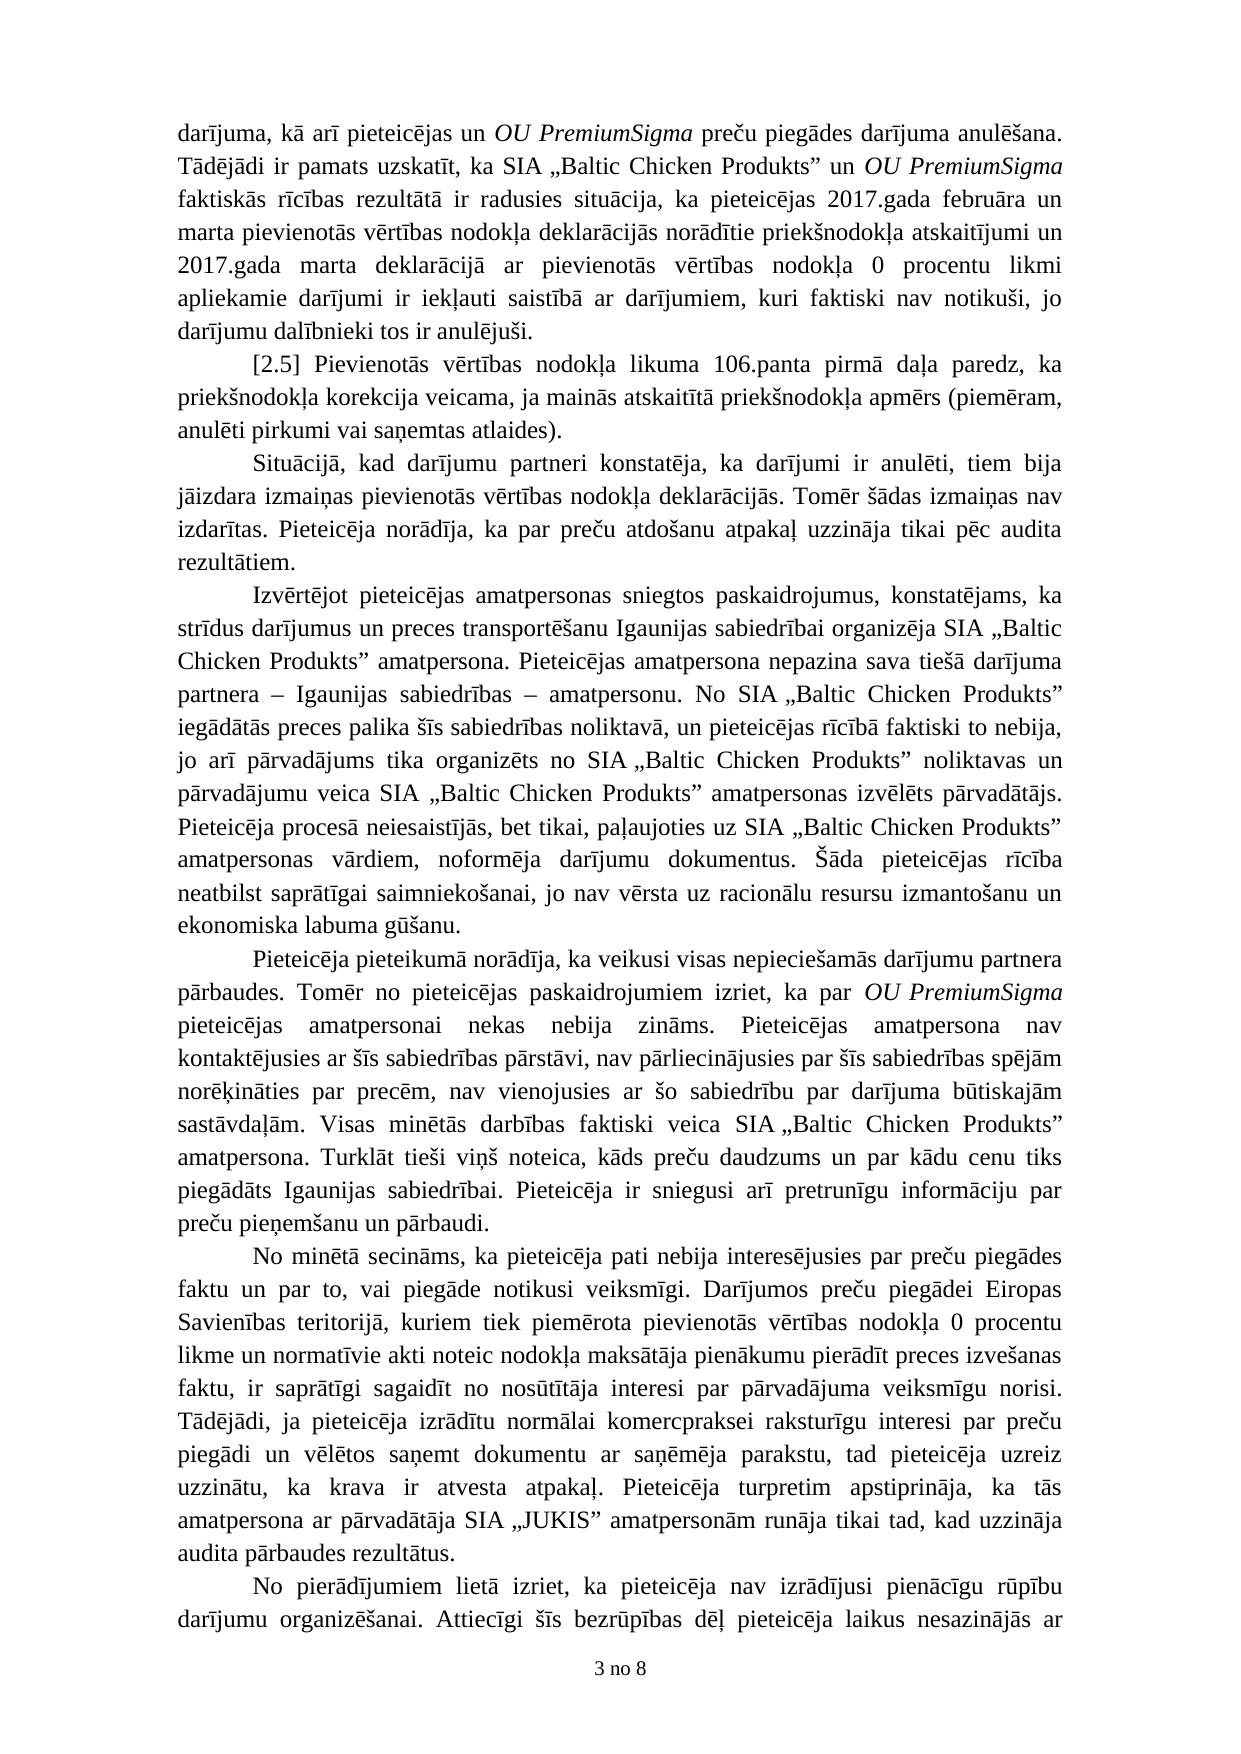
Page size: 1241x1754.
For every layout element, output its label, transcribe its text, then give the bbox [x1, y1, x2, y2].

text Situācijā, kad darījumu partneri konstatēja, ka darījumi ir anulēti, tiem bija jāizdara izmaiņas pievienotās vērtības nodokļa deklarācijās. Tomēr šādas izmaiņas nav izdarītas. Pieteicēja norādīja, ka par preču atdošanu atpakaļ uzzināja tikai pēc audita rezultātiem. [177, 448, 1063, 576]
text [177, 1571, 1063, 1633]
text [177, 118, 1063, 345]
text Izvērtējot pieteicējas amatpersonas sniegtos paskaidrojumus, konstatējams, ka strīdus darījumus un preces transportēšanu Igaunijas sabiedrībai organizēja SIA „Baltic Chicken Produkts” amatpersona. Pieteicējas amatpersona nepazina sava tiešā darījuma partnera – Igaunijas sabiedrības – amatpersonu. No SIA „Baltic Chicken Produkts” iegādātās preces palika šīs sabiedrības noliktavā, un pieteicējas rīcībā faktiski to nebija, jo arī pārvadājums tika organizēts no SIA „Baltic Chicken Produkts” noliktavas un pārvadājumu veica SIA „Baltic Chicken Produkts” amatpersonas izvēlēts pārvadātājs. Pieteicēja procesā neiesaistījās, bet tikai, paļaujoties uz SIA „Baltic Chicken Produkts” amatpersonas vārdiem, noformēja darījumu dokumentus. Šāda pieteicējas rīcība neatbilst saprātīgai saimniekošanai, jo nav vērsta uz racionālu resursu izmantošanu un ekonomiska labuma gūšanu. [177, 580, 1063, 939]
text [2.5] Pievienotās vērtības nodokļa likuma 106.panta pirmā daļa paredz, ka priekšnodokļa korekcija veicama, ja mainās atskaitītā priekšnodokļa apmērs (piemēram, anulēti pirkumi vai saņemtas atlaides). [177, 349, 1063, 444]
text No minētā secināms, ka pieteicēja pati nebija interesējusies par preču piegādes faktu un par to, vai piegāde notikusi veiksmīgi. Darījumos preču piegādei Eiropas Savienības teritorijā, kuriem tiek piemērota pievienotās vērtības nodokļa 0 procentu likme un normatīvie akti noteic nodokļa maksātāja pienākumu pierādīt preces izvešanas faktu, ir saprātīgi sagaidīt no nosūtītāja interesi par pārvadājuma veiksmīgu norisi. Tādējādi, ja pieteicēja izrādītu normālai komercpraksei raksturīgu interesi par preču piegādi un vēlētos saņemt dokumentu ar saņēmēja parakstu, tad pieteicēja uzreiz uzzinātu, ka krava ir atvesta atpakaļ. Pieteicēja turpretim apstiprināja, ka tās amatpersona ar pārvadātāja SIA „JUKIS” amatpersonām runāja tikai tad, kad uzzināja audita pārbaudes rezultātus. [177, 1241, 1063, 1567]
text Pieteicēja pieteikumā norādīja, ka veikusi visas nepieciešamās darījumu partnera pārbaudes. Tomēr no pieteicējas paskaidrojumiem izriet, ka par OU PremiumSigma pieteicējas amatpersonai nekas nebija zināms. Pieteicējas amatpersona nav kontaktējusies ar šīs sabiedrības pārstāvi, nav pārliecinājusies par šīs sabiedrības spējām norēķināties par precēm, nav vienojusies ar šo sabiedrību par darījuma būtiskajām sastāvdaļām. Visas minētās darbības faktiski veica SIA „Baltic Chicken Produkts” amatpersona. Turklāt tieši viņš noteica, kāds preču daudzums un par kādu cenu tiks piegādāts Igaunijas sabiedrībai. Pieteicēja ir sniegusi arī pretrunīgu informāciju par preču pieņemšanu un pārbaudi. [177, 944, 1063, 1237]
